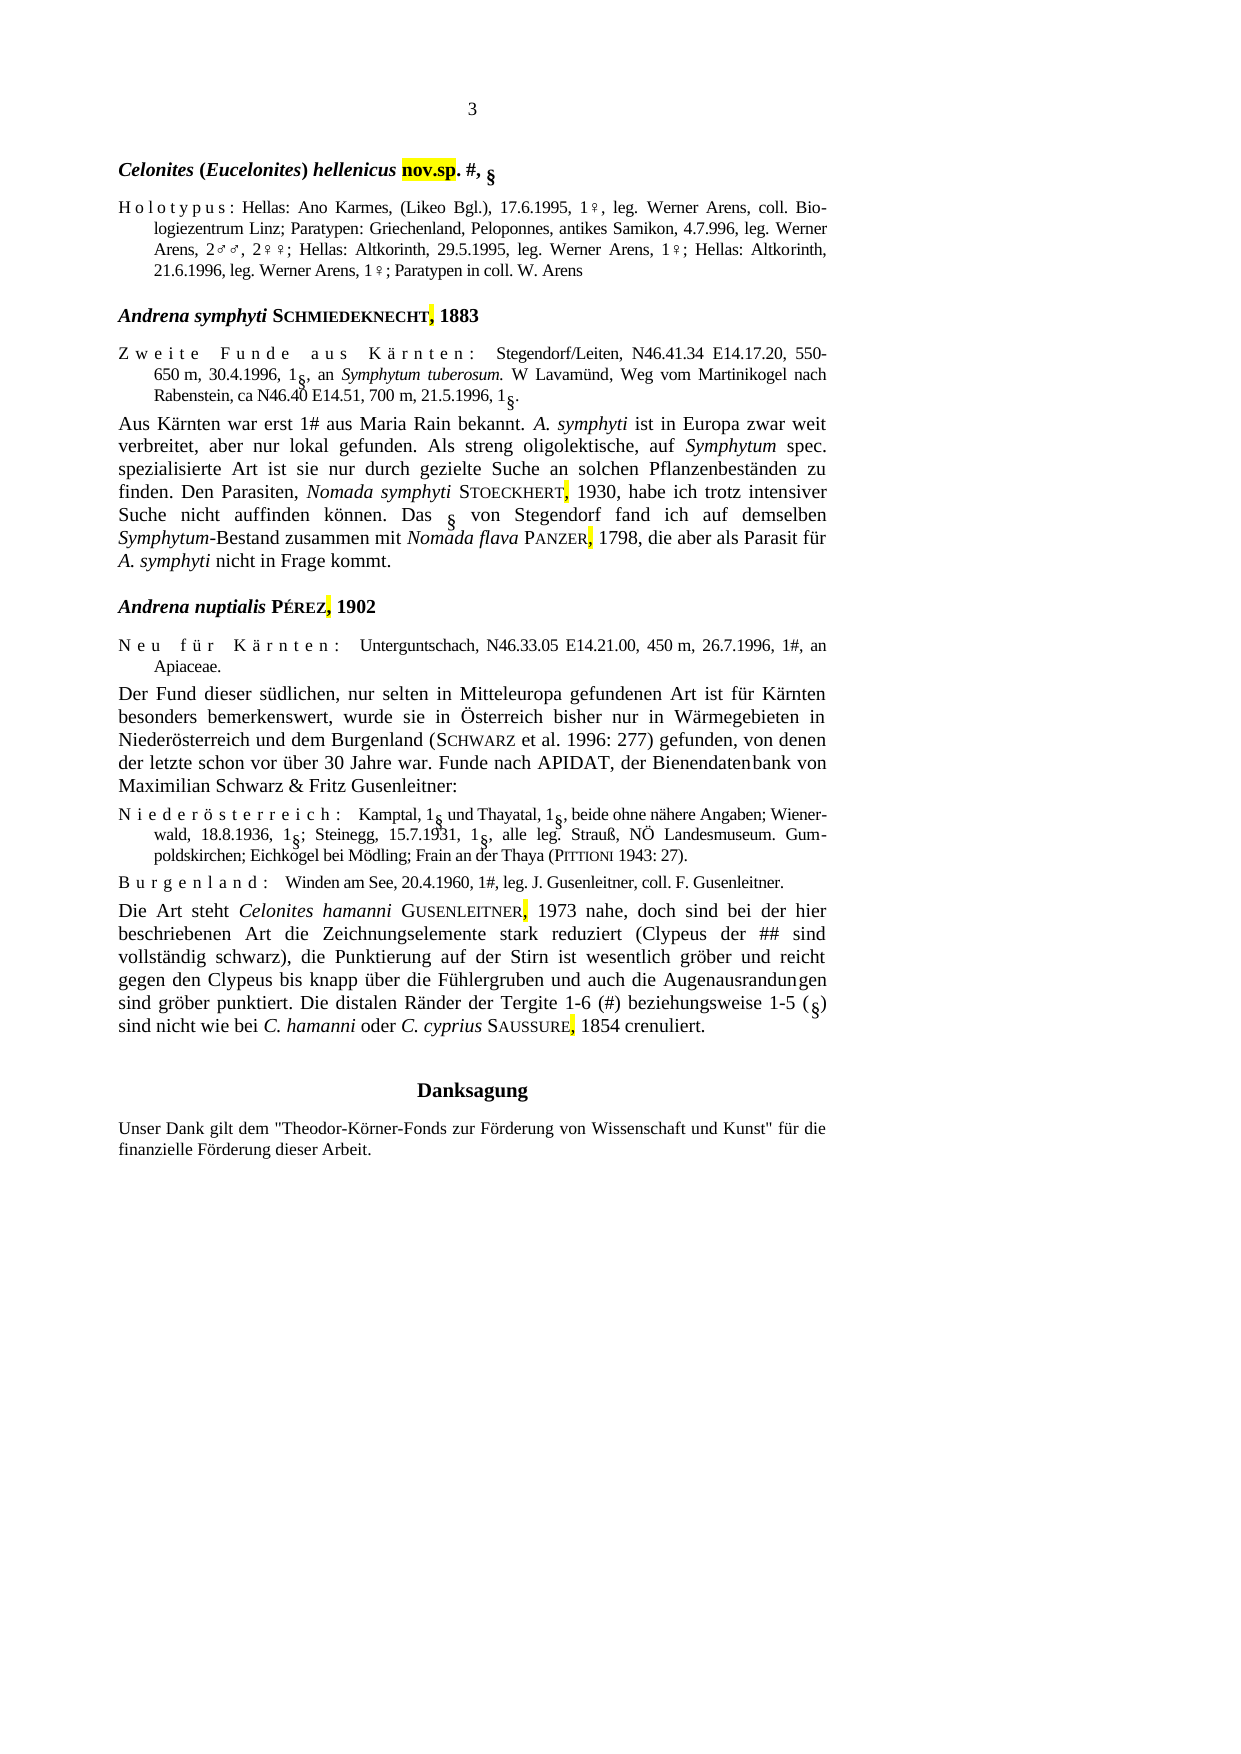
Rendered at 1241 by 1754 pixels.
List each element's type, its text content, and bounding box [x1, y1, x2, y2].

subtitle Andrena symphyti Schmiedeknecht, 1883 [434, 305, 827, 326]
subtitle Celonites (Eucelonites) hellenicus nov.sp. #, § [118, 159, 402, 180]
text Zweite Funde aus Kärnten: Stegendorf/Leiten, N46.41.34 E14.17.20, 550-650 m, 30.4.1996, 1§, an Symphytum tuberosum. W Lavamünd, Weg vom Martinikogel nach Rabenstein, ca N46.40 E14.51, 700 m, 21.5.1996, 1§. [118, 343, 827, 405]
text Neu für Kärnten: Unterguntschach, N46.33.05 E14.21.00, 450 m, 26.7.1996, 1#, an Apiaceae. [118, 634, 827, 676]
text Holotypus: Hellas: Ano Karmes, (Likeo Bgl.), 17.6.1995, 1♀, leg. Werner Arens, coll. Biologiezentrum Linz; Paratypen: Griechenland, Peloponnes, antikes Samikon, 4.7.996, leg. Werner Arens, 2♂♂, 2♀♀; Hellas: Altkorinth, 29.5.1995, leg. Werner Arens, 1♀; Hellas: Altkorinth, 21.6.1996, leg. Werner Arens, 1♀; Paratypen in coll. W. Arens [118, 197, 827, 280]
subtitle Andrena nuptialis Pérez, 1902 [331, 597, 827, 618]
subtitle Andrena nuptialis Pérez, 1902 [118, 597, 326, 618]
subtitle Andrena symphyti Schmiedeknecht, 1883 [118, 305, 429, 326]
subtitle Danksagung [118, 1080, 827, 1101]
text Der Fund dieser südlichen, nur selten in Mitteleuropa gefundenen Art ist für Kärnten besonders bemerkenswert, wurde sie in Österreich bisher nur in Wärmegebieten in Niederösterreich und dem Burgenland (Schwarz et al. 1996: 277) gefunden, von denen der letzte schon vor über 30 Jahre war. Funde nach APIDAT, der Bienendatenbank von Maximilian Schwarz & Fritz Gusenleitner: [118, 682, 827, 797]
text Aus Kärnten war erst 1# aus Maria Rain bekannt. A. symphyti ist in Europa zwar weit verbreitet, aber nur lokal gefunden. Als streng oligolektische, auf Symphytum spec. spezialisierte Art ist sie nur durch gezielte Suche an solchen Pflanzenbeständen zu finden. Den Parasiten, Nomada symphyti Stoeckhert, 1930, habe ich trotz intensiver Suche nicht auffinden können. Das § von Stegendorf fand ich auf demselben Symphytum-Bestand zusammen mit Nomada flava Panzer, 1798, die aber als Parasit für A. symphyti nicht in Frage kommt. [118, 412, 827, 572]
text Unser Dank gilt dem "Theodor-Körner-Fonds zur Förderung von Wissenschaft und Kunst" für die finanzielle Förderung dieser Arbeit. [118, 1118, 827, 1159]
subtitle Celonites (Eucelonites) hellenicus nov.sp. #, § [456, 159, 827, 180]
text Niederösterreich: Kamptal, 1§ und Thayatal, 1§, beide ohne nähere Angaben; Wienerwald, 18.8.1936, 1§; Steinegg, 15.7.1931, 1§, alle leg. Strauß, NÖ Landesmuseum. Gumpoldskirchen; Eichkogel bei Mödling; Frain an der Thaya (Pittioni 1943: 27). [118, 803, 827, 866]
text Die Art steht Celonites hamanni Gusenleitner, 1973 nahe, doch sind bei der hier beschriebenen Art die Zeichnungselemente stark reduziert (Clypeus der ## sind vollständig schwarz), die Punktierung auf der Stirn ist wesentlich gröber und reicht gegen den Clypeus bis knapp über die Fühlergruben und auch die Augenausrandungen sind gröber punktiert. Die distalen Ränder der Tergite 1-6 (#) beziehungsweise 1-5 (§) sind nicht wie bei C. hamanni oder C. cyprius Saussure, 1854 crenuliert. [118, 899, 827, 1037]
text Burgenland: Winden am See, 20.4.1960, 1#, leg. J. Gusenleitner, coll. F. Gusenleitner. [118, 872, 827, 893]
